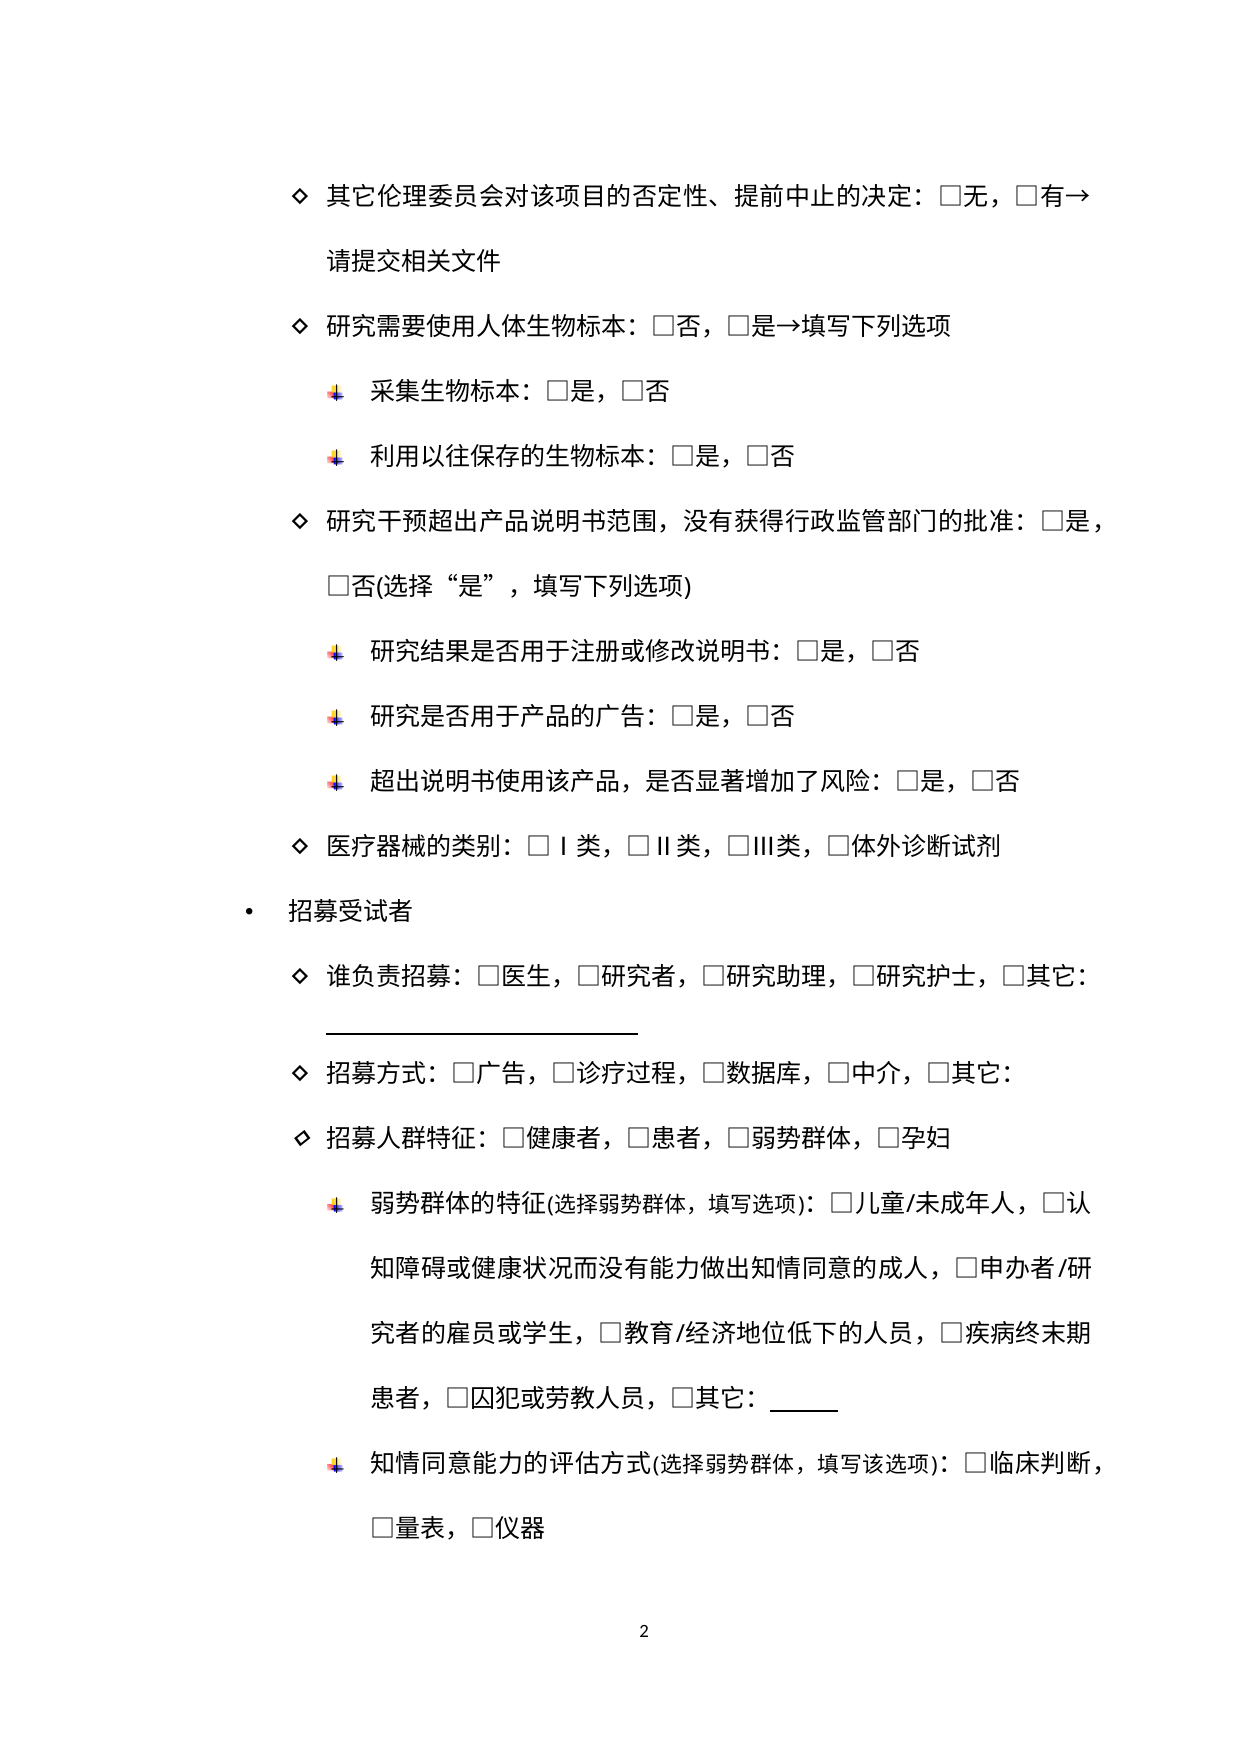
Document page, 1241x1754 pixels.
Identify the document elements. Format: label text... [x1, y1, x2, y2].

list 其它伦理委员会对该项目的否定性、提前中止的决定：□无，□有→请提交相关文件 [289, 162, 1092, 292]
list 招募人群特征：□健康者，□患者，□弱势群体，□孕妇 [289, 1104, 1092, 1169]
picture [327, 643, 344, 661]
list 招募方式：□广告，□诊疗过程，□数据库，□中介，□其它： [289, 1039, 1092, 1104]
list 医疗器械的类别：□Ⅰ类，□Ⅱ类，□Ⅲ类，□体外诊断试剂 [289, 812, 1092, 877]
list 研究结果是否用于注册或修改说明书：□是，□否 [326, 617, 1092, 682]
picture [327, 1196, 344, 1213]
picture [327, 383, 344, 401]
list 研究需要使用人体生物标本：□否，□是→填写下列选项 [289, 292, 1092, 357]
list 采集生物标本：□是，□否 [326, 357, 1092, 422]
list 超出说明书使用该产品，是否显著增加了风险：□是，□否 [326, 747, 1092, 812]
picture [327, 448, 344, 466]
list 研究干预超出产品说明书范围，没有获得行政监管部门的批准：□是，□否(选择“是”，填写下列选项) [289, 487, 1092, 617]
list 谁负责招募：□医生，□研究者，□研究助理，□研究护士，□其它： [289, 942, 1092, 1007]
picture [327, 708, 344, 726]
list 弱势群体的特征(选择弱势群体，填写选项)：□儿童/未成年人，□认知障碍或健康状况而没有能力做出知情同意的成人，□申办者/研究者的雇员或学生，□教育/经济地位低下的人员，□疾病终末期患者，□囚犯或劳教人员，□其它： [326, 1169, 1092, 1429]
list 利用以往保存的生物标本：□是，□否 [326, 422, 1092, 487]
list 知情同意能力的评估方式(选择弱势群体，填写该选项)：□临床判断，□量表，□仪器 [326, 1429, 1092, 1559]
picture [327, 773, 344, 791]
picture [327, 1456, 344, 1473]
list 招募受试者 [245, 877, 1092, 942]
list 研究是否用于产品的广告：□是，□否 [326, 682, 1092, 747]
